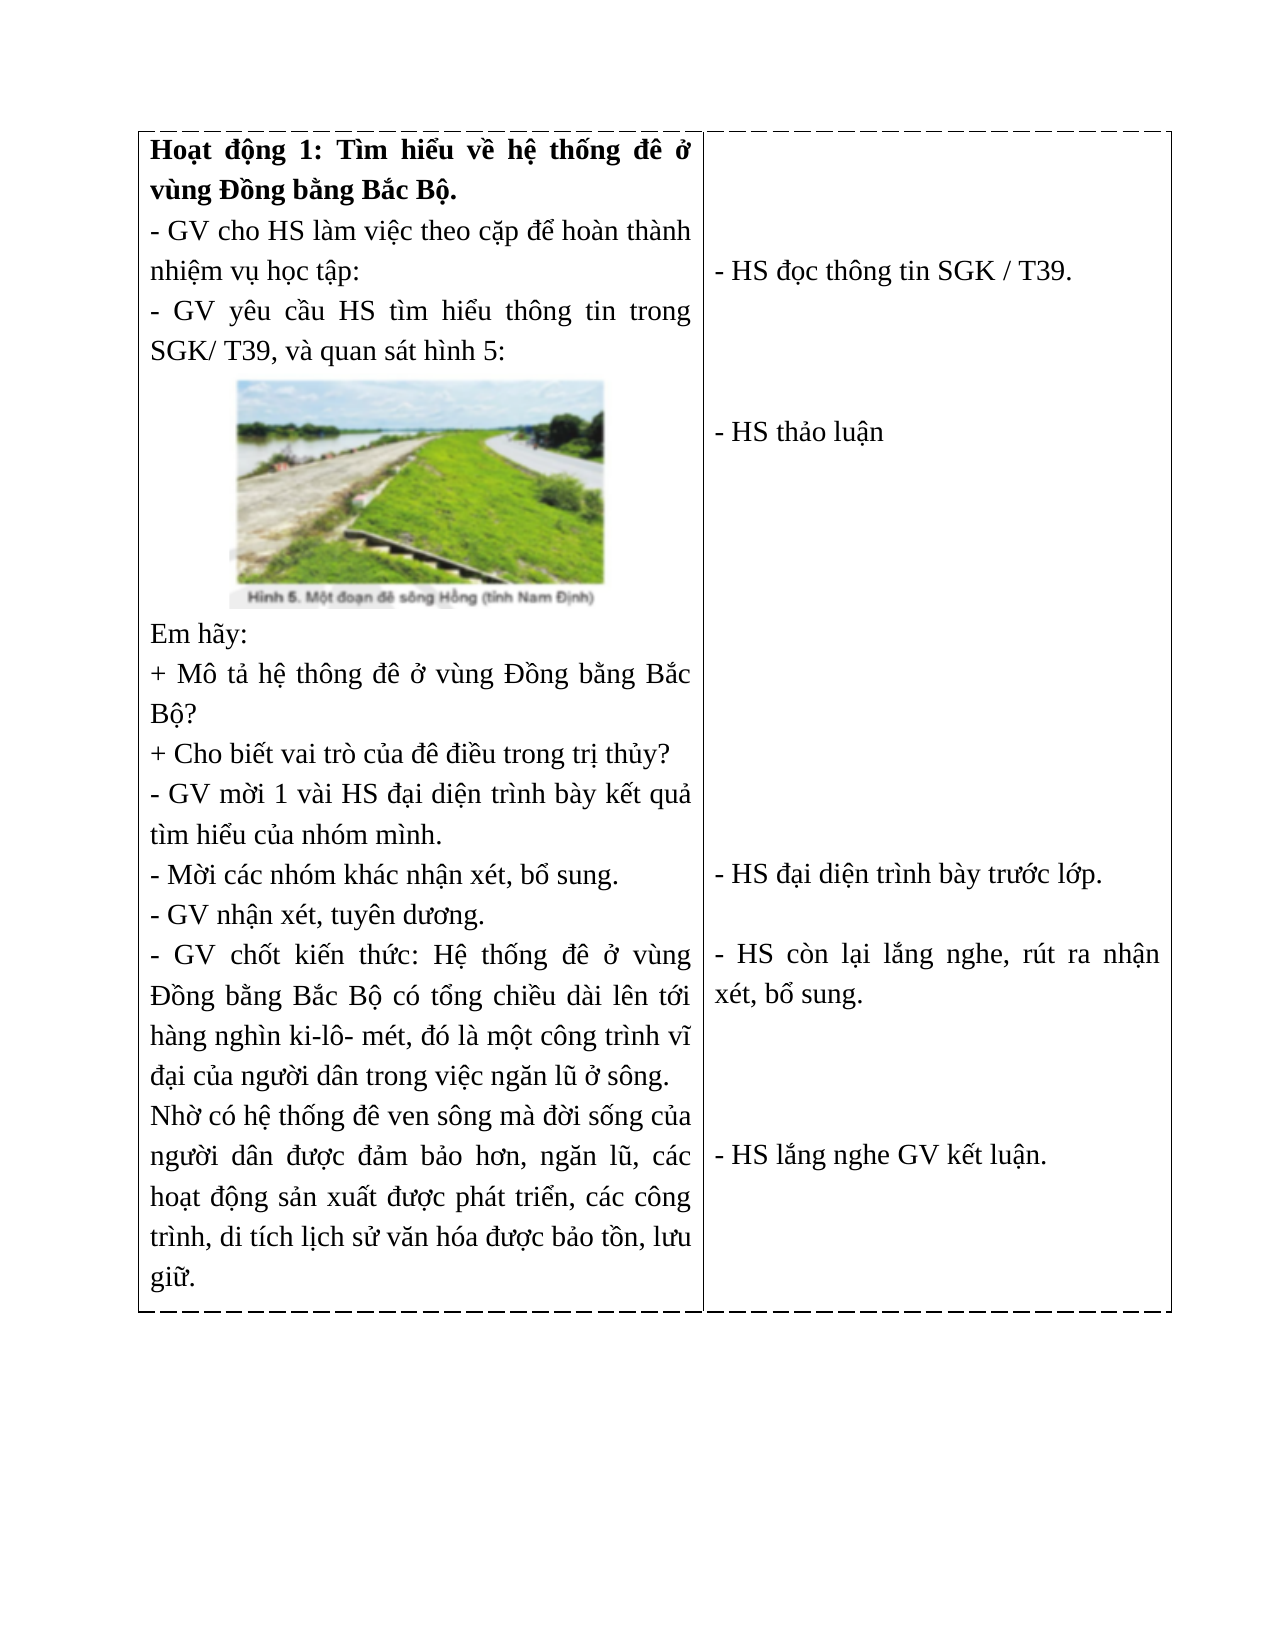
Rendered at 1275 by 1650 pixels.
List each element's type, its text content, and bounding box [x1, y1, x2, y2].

picture [229, 373, 613, 609]
table_cell - HS đọc thông tin SGK / T39. - HS thảo luận - HS đại diện trình bày trước lớp. - HS còn lại lắng nghe, rút ra nhận xét, bổ sung. - HS lắng nghe GV kết luận. [703, 131, 1171, 1311]
table_cell Hoạt động 1: Tìm hiểu về hệ thống đê ở vùng Đồng bằng Bắc Bộ. - GV cho HS làm việc theo cặp để hoàn thành nhiệm vụ học tập: - GV yêu cầu HS tìm hiểu thông tin trong SGK/ T39, và quan sát hình 5: Em hãy: + Mô tả hệ thông đê ở vùng Đồng bằng Bắc Bộ? + Cho biết vai trò của đê điều trong trị thủy? - GV mời 1 vài HS đại diện trình bày kết quả tìm hiểu của nhóm mình. - Mời các nhóm khác nhận xét, bổ sung. - GV nhận xét, tuyên dương. - GV chốt kiến thức: Hệ thống đê ở vùng Đồng bằng Bắc Bộ có tổng chiều dài lên tới hàng nghìn ki-lô- mét, đó là một công trình vĩ đại của người dân trong việc ngăn lũ ở sông. Nhờ có hệ thống đê ven sông mà đời sống của người dân được đảm bảo hơn, ngăn lũ, các hoạt động sản xuất được phát triển, các công trình, di tích lịch sử văn hóa được bảo tồn, lưu giữ. [139, 131, 703, 1311]
